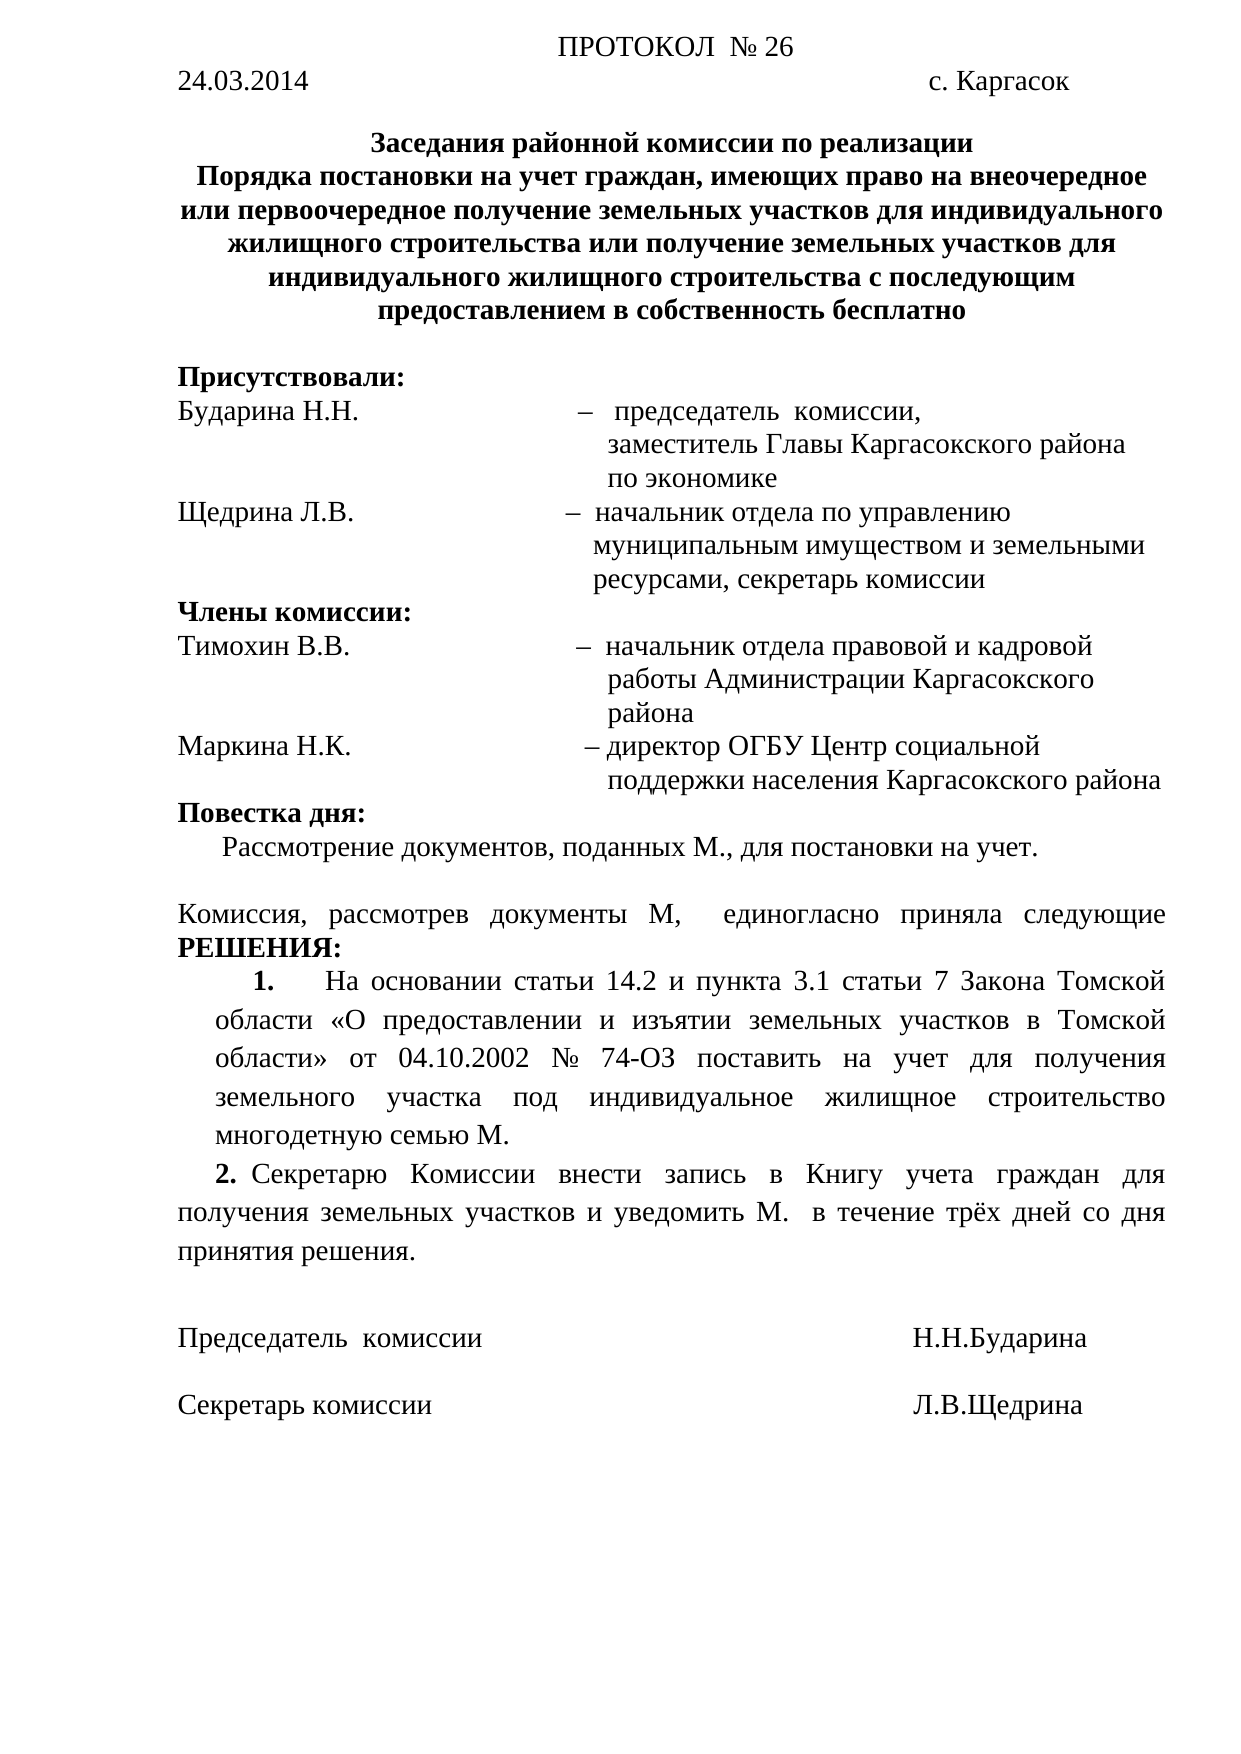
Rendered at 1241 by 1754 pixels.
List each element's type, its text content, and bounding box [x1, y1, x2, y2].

text ресурсами, секретарь комиссии [177, 561, 1167, 594]
text 24.03.2014 с. Каргасок [177, 63, 1167, 97]
text района [177, 695, 1167, 728]
text Председатель комиссии Н.Н.Бударина [177, 1320, 1167, 1354]
text поддержки населения Каргасокского района [177, 762, 1167, 796]
text Члены комиссии: [177, 594, 1167, 628]
text Порядка постановки на учет граждан, имеющих право на внеочередное или первоочередное получение земельных участков для индивидуального жилищного строительства или получение земельных участков для индивидуального жилищного строительства с последующим предоставлением в собственность бесплатно [177, 158, 1167, 326]
text Присутствовали: [177, 359, 1167, 393]
text работы Администрации Каргасокского [177, 661, 1167, 695]
text Щедрина Л.В. – начальник отдела по управлению [177, 494, 1167, 527]
text по экономике [177, 460, 1167, 494]
text Комиссия, рассмотрев документы М, единогласно приняла следующие РЕШЕНИЯ: [177, 896, 1167, 963]
text Повестка дня: [177, 796, 1167, 829]
text Бударина Н.Н. – председатель комиссии, [177, 393, 1167, 427]
text муниципальным имуществом и земельными [177, 527, 1167, 561]
text Рассмотрение документов, поданных М., для постановки на учет. [222, 829, 1167, 863]
list Секретарю Комиссии внести запись в Книгу учета граждан для получения земельных участков и уведомить М. в течение трёх дней со дня принятия решения. [177, 1156, 1167, 1267]
text Заседания районной комиссии по реализации [177, 125, 1167, 158]
text Тимохин В.В. – начальник отдела правовой и кадровой [177, 628, 1167, 661]
text Маркина Н.К. – директор ОГБУ Центр социальной [177, 728, 1167, 762]
text Секретарь комиссии Л.В.Щедрина [177, 1387, 1167, 1421]
list На основании статьи 14.2 и пункта 3.1 статьи 7 Закона Томской области «О предоставлении и изъятии земельных участков в Томской области» от 04.10.2002 № 74-ОЗ поставить на учет для получения земельного участка под индивидуальное жилищное строительство многодетную семью М. [215, 963, 1167, 1151]
text заместитель Главы Каргасокского района [177, 427, 1167, 460]
text ПРОТОКОЛ № 26 [177, 29, 1167, 63]
